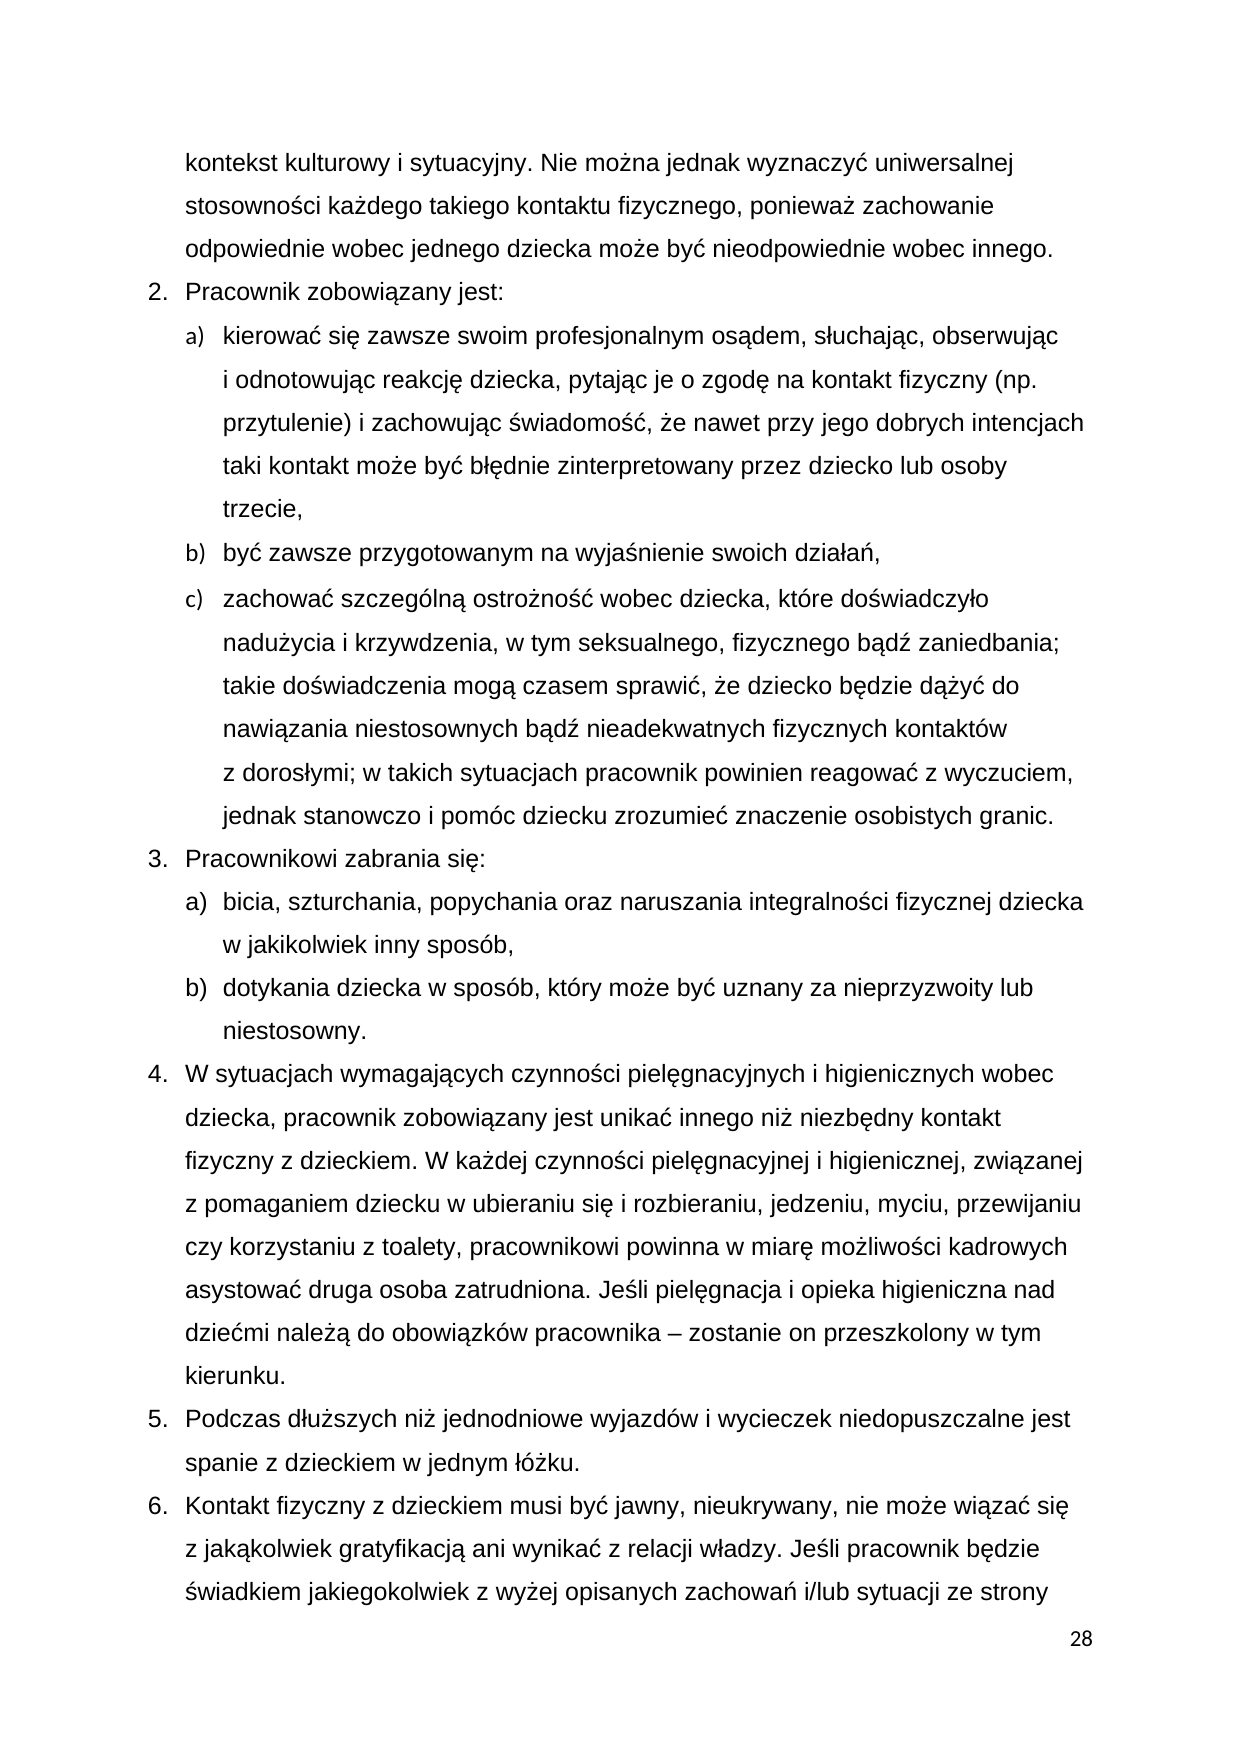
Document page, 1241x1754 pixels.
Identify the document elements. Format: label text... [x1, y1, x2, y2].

list kierować się zawsze swoim profesjonalnym osądem, słuchając, obserwując i odnotowując reakcję dziecka, pytając je o zgodę na kontakt fizyczny (np. przytulenie) i zachowując świadomość, że nawet przy jego dobrych intencjach taki kontakt może być błędnie zinterpretowany przez dziecko lub osoby trzecie, [185, 320, 1093, 523]
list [148, 1491, 1093, 1606]
list dotykania dziecka w sposób, który może być uznany za nieprzyzwoity lub niestosowny. [185, 973, 1093, 1045]
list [148, 148, 1093, 263]
list Pracownik zobowiązany jest: [148, 277, 1093, 306]
list bicia, szturchania, popychania oraz naruszania integralności fizycznej dziecka w jakikolwiek inny sposób, [185, 887, 1093, 959]
list W sytuacjach wymagających czynności pielęgnacyjnych i higienicznych wobec dziecka, pracownik zobowiązany jest unikać innego niż niezbędny kontakt fizyczny z dzieckiem. W każdej czynności pielęgnacyjnej i higienicznej, związanej z pomaganiem dziecku w ubieraniu się i rozbieraniu, jedzeniu, myciu, przewijaniu czy korzystaniu z toalety, pracownikowi powinna w miarę możliwości kadrowych asystować druga osoba zatrudniona. Jeśli pielęgnacja i opieka higieniczna nad dziećmi należą do obowiązków pracownika – zostanie on przeszkolony w tym kierunku. [148, 1059, 1093, 1390]
list zachować szczególną ostrożność wobec dziecka, które doświadczyło nadużycia i krzywdzenia, w tym seksualnego, fizycznego bądź zaniedbania; takie doświadczenia mogą czasem sprawić, że dziecko będzie dążyć do nawiązania niestosownych bądź nieadekwatnych fizycznych kontaktów z dorosłymi; w takich sytuacjach pracownik powinien reagować z wyczuciem, jednak stanowczo i pomóc dziecku zrozumieć znaczenie osobistych granic. [185, 583, 1093, 829]
list być zawsze przygotowanym na wyjaśnienie swoich działań, [185, 537, 1093, 568]
list Podczas dłuższych niż jednodniowe wyjazdów i wycieczek niedopuszczalne jest spanie z dzieckiem w jednym łóżku. [148, 1404, 1093, 1476]
list Pracownikowi zabrania się: [148, 844, 1093, 872]
